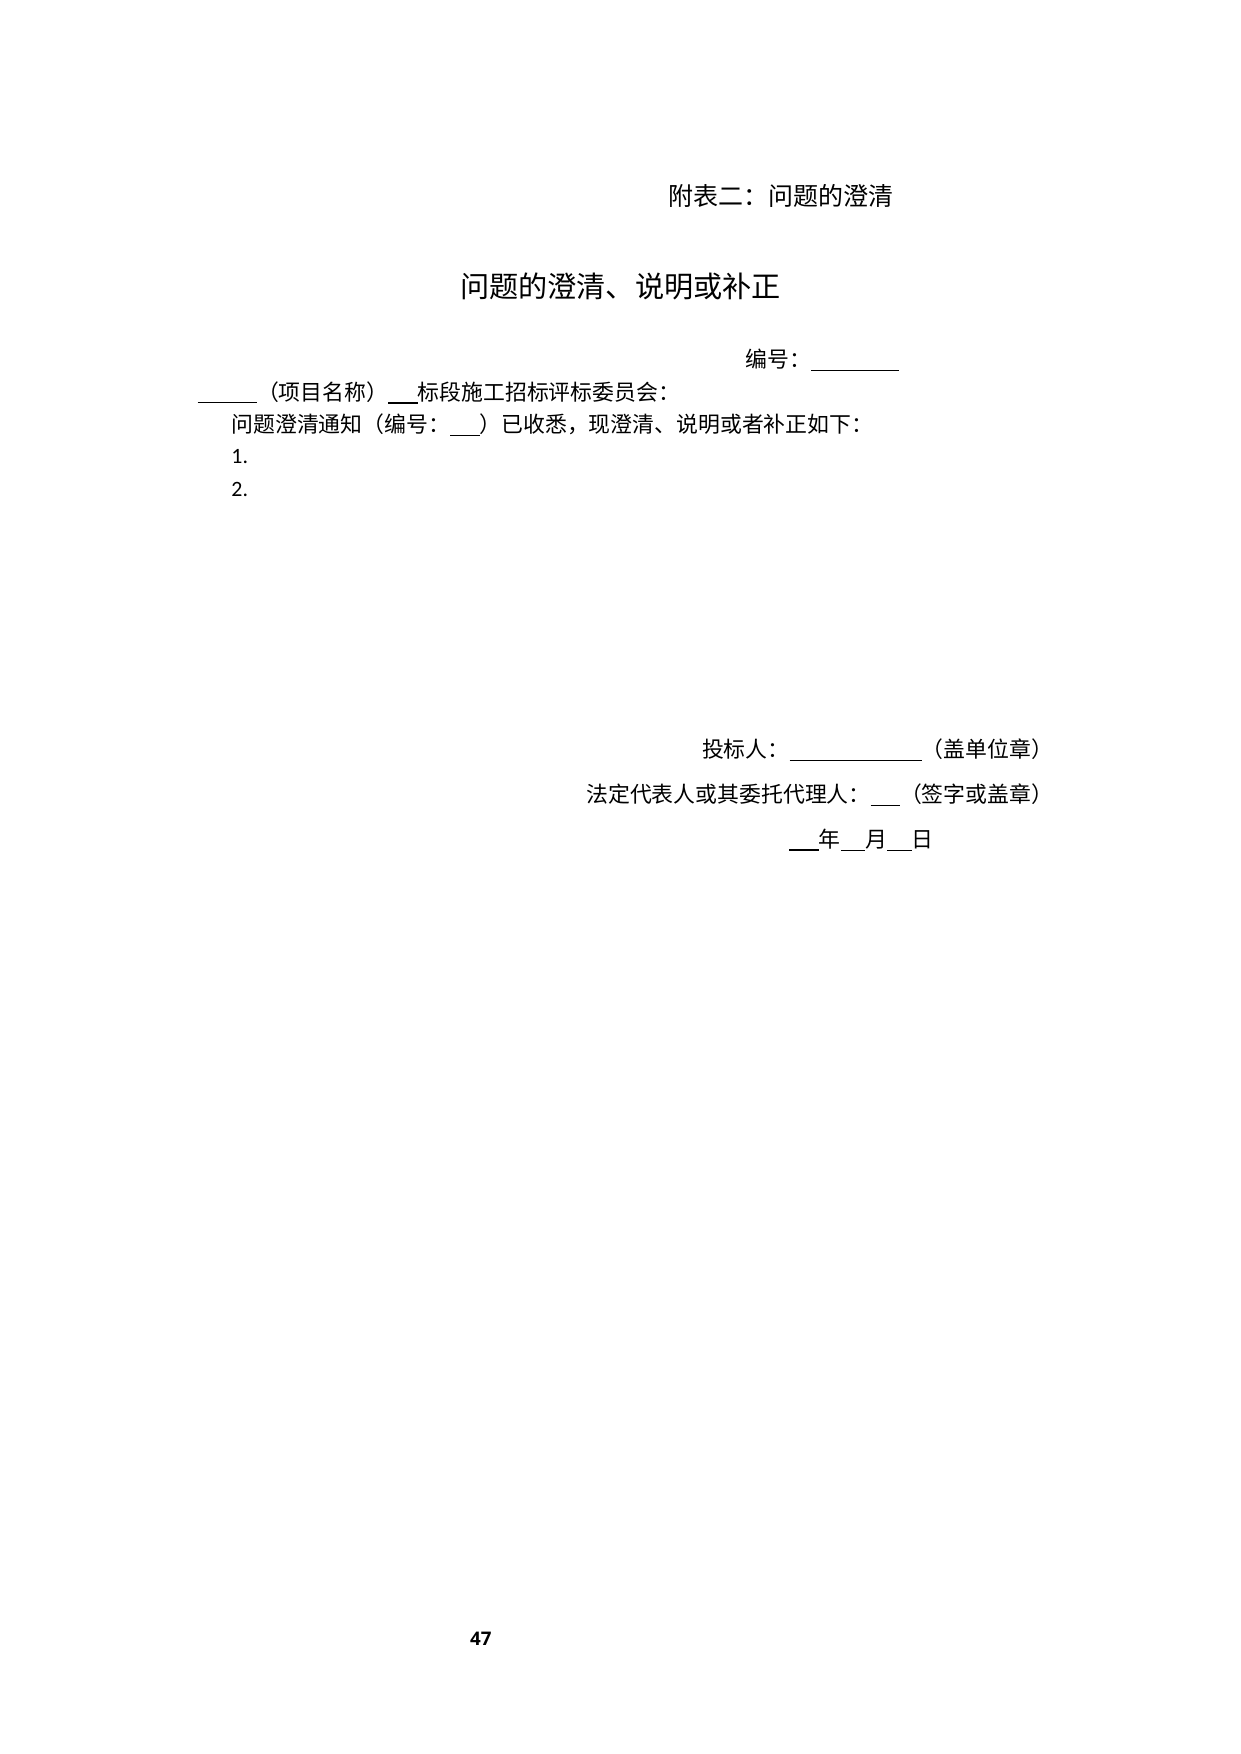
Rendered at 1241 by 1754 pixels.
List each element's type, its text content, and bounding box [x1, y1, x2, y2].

text 1. [187, 439, 1053, 472]
text 问题的澄清、说明或补正 [187, 252, 1053, 317]
text 投标人： （盖单位章） [187, 732, 1053, 764]
text 年 月 日 [187, 822, 1053, 854]
text 编号： [187, 342, 1053, 374]
text 问题澄清通知（编号： ）已收悉，现澄清、说明或者补正如下： [187, 407, 1053, 439]
text 法定代表人或其委托代理人： （签字或盖章） [187, 777, 1053, 809]
text 年 月 附表二：问题的澄清 [187, 162, 1053, 227]
text （项目名称） 标段施工招标评标委员会： [187, 374, 1053, 407]
text 2. [187, 472, 1053, 504]
